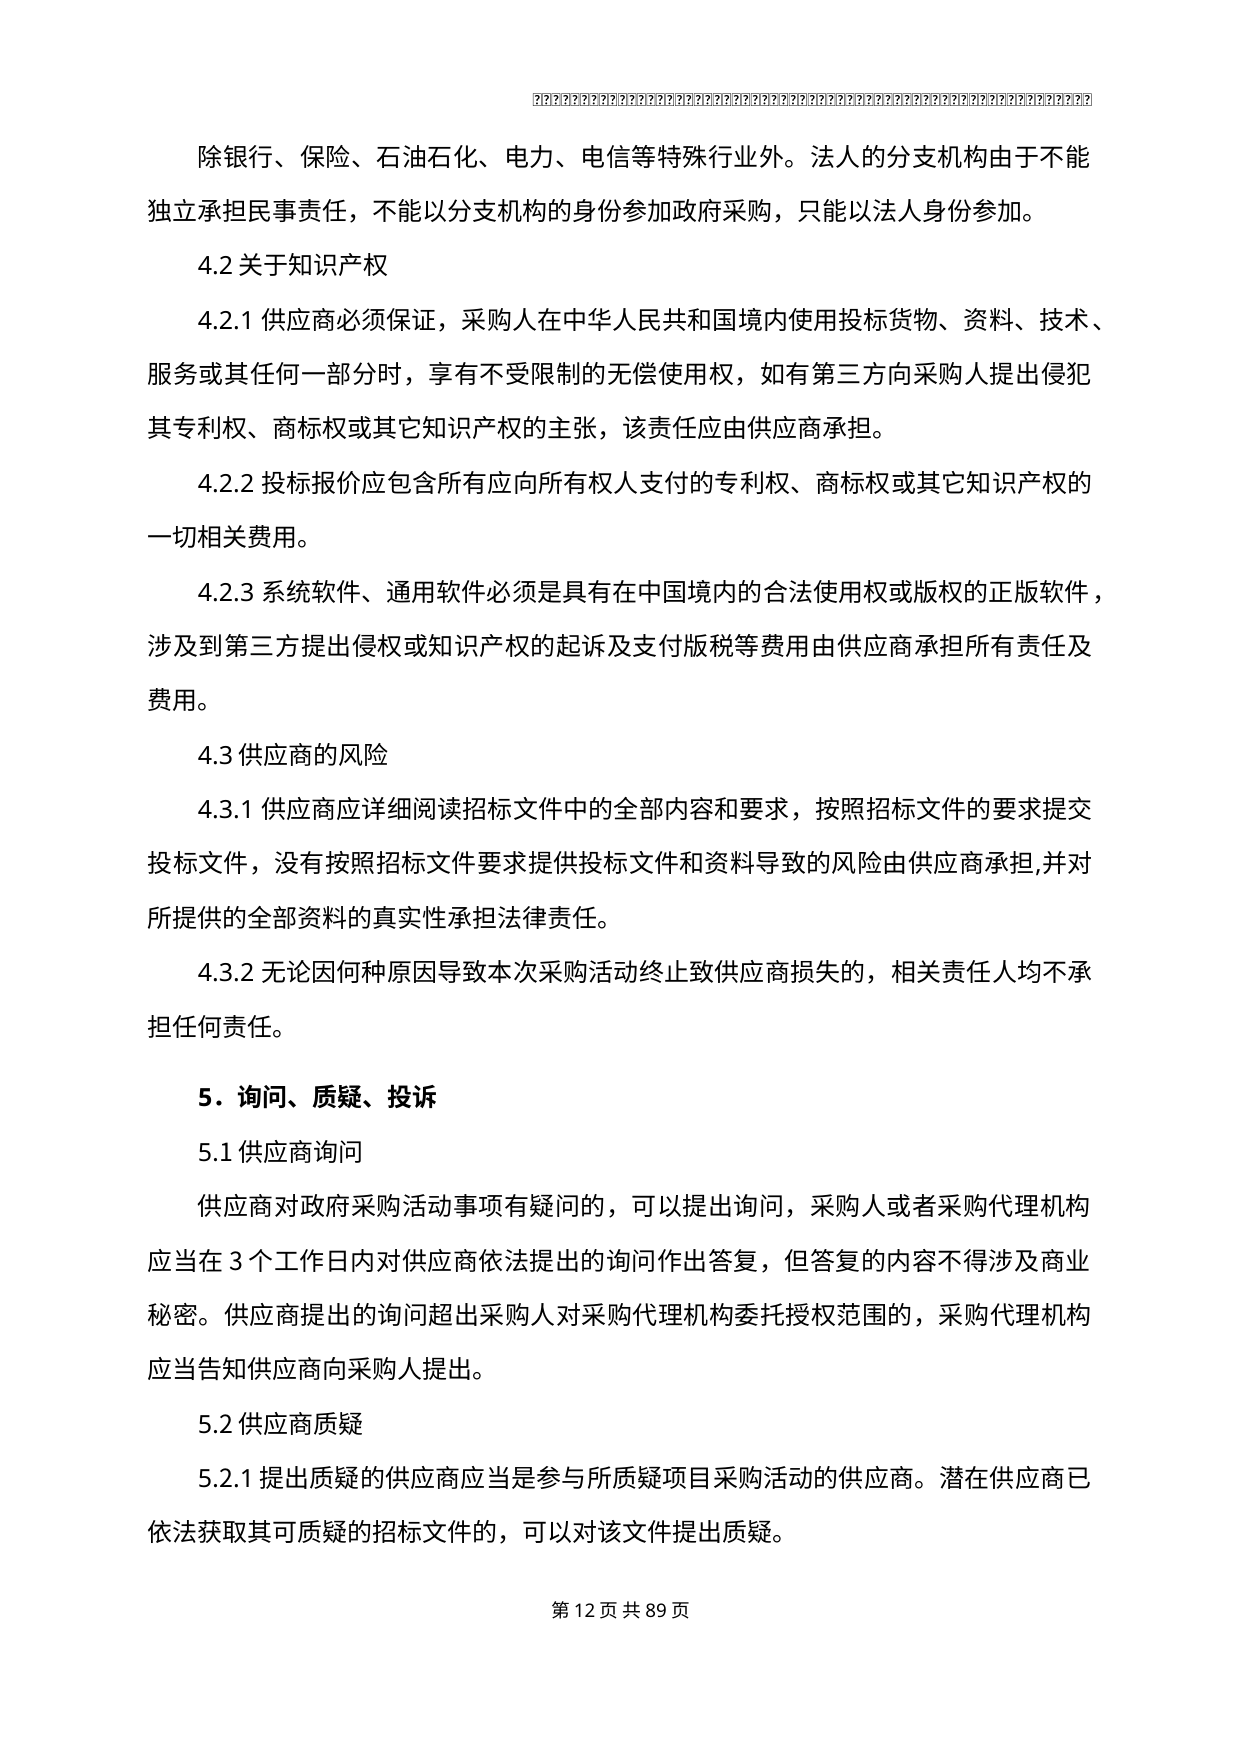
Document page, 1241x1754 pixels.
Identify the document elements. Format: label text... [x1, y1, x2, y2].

text 4.3供应商的风险 [148, 735, 1092, 771]
text 4.2关于知识产权 [148, 246, 1092, 282]
text 供应商对政府采购活动事项有疑问的，可以提出询问，采购人或者采购代理机构应当在3个工作日内对供应商依法提出的询问作出答复，但答复的内容不得涉及商业秘密。供应商提出的询问超出采购人对采购代理机构委托授权范围的，采购代理机构应当告知供应商向采购人提出。 [148, 1187, 1092, 1386]
text 5.1供应商询问 [148, 1132, 1092, 1168]
text 5.2供应商质疑 [148, 1404, 1092, 1440]
list 询问、质疑、投诉 [148, 1078, 1092, 1114]
text 4.3.2 无论因何种原因导致本次采购活动终止致供应商损失的，相关责任人均不承担任何责任。 [148, 953, 1092, 1043]
text 4.3.1 供应商应详细阅读招标文件中的全部内容和要求，按照招标文件的要求提交投标文件，没有按照招标文件要求提供投标文件和资料导致的风险由供应商承担,并对所提供的全部资料的真实性承担法律责任。 [148, 789, 1092, 934]
text 5.2.1提出质疑的供应商应当是参与所质疑项目采购活动的供应商。潜在供应商已依法获取其可质疑的招标文件的，可以对该文件提出质疑。 [148, 1458, 1092, 1549]
text 4.2.1 供应商必须保证，采购人在中华人民共和国境内使用投标货物、资料、技术、服务或其任何一部分时，享有不受限制的无偿使用权，如有第三方向采购人提出侵犯其专利权、商标权或其它知识产权的主张，该责任应由供应商承担。 [148, 300, 1092, 445]
text 4.2.2 投标报价应包含所有应向所有权人支付的专利权、商标权或其它知识产权的一切相关费用。 [148, 463, 1092, 554]
text 4.2.3 系统软件、通用软件必须是具有在中国境内的合法使用权或版权的正版软件，涉及到第三方提出侵权或知识产权的起诉及支付版税等费用由供应商承担所有责任及费用。 [148, 572, 1092, 717]
text 除银行、保险、石油石化、电力、电信等特殊行业外。法人的分支机构由于不能独立承担民事责任，不能以分支机构的身份参加政府采购，只能以法人身份参加。 [148, 137, 1092, 228]
